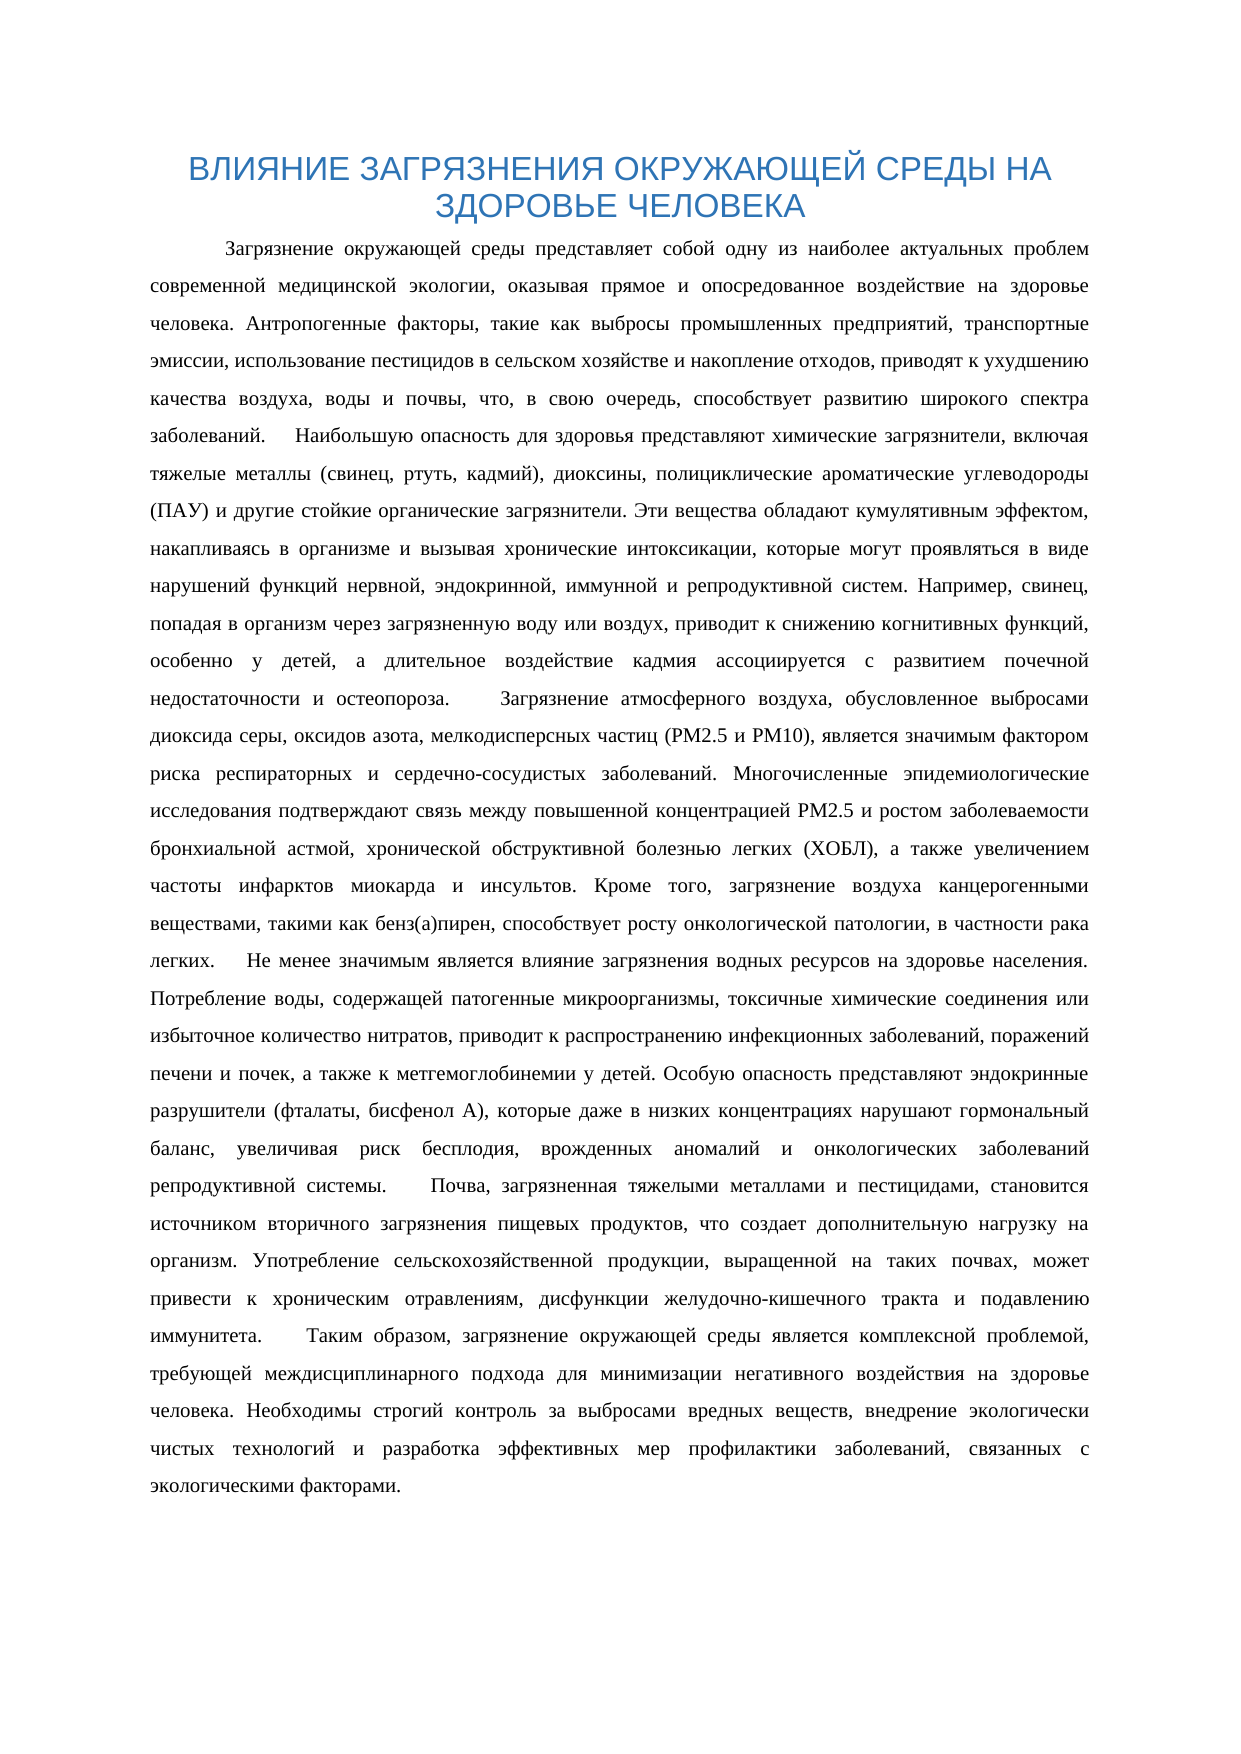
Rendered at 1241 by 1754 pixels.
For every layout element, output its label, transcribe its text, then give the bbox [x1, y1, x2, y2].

text Загрязнение окружающей среды представляет собой одну из наиболее актуальных проблем современной медицинской экологии, оказывая прямое и опосредованное воздействие на здоровье человека. Антропогенные факторы, такие как выбросы промышленных предприятий, транспортные эмиссии, использование пестицидов в сельском хозяйстве и накопление отходов, приводят к ухудшению качества воздуха, воды и почвы, что, в свою очередь, способствует развитию широкого спектра заболеваний. Наибольшую опасность для здоровья представляют химические загрязнители, включая тяжелые металлы (свинец, ртуть, кадмий), диоксины, полициклические ароматические углеводороды (ПАУ) и другие стойкие органические загрязнители. Эти вещества обладают кумулятивным эффектом, накапливаясь в организме и вызывая хронические интоксикации, которые могут проявляться в виде нарушений функций нервной, эндокринной, иммунной и репродуктивной систем. Например, свинец, попадая в организм через загрязненную воду или воздух, приводит к снижению когнитивных функций, особенно у детей, а длительное воздействие кадмия ассоциируется с развитием почечной недостаточности и остеопороза. Загрязнение атмосферного воздуха, обусловленное выбросами диоксида серы, оксидов азота, мелкодисперсных частиц (PM2.5 и PM10), является значимым фактором риска респираторных и сердечно-сосудистых заболеваний. Многочисленные эпидемиологические исследования подтверждают связь между повышенной концентрацией PM2.5 и ростом заболеваемости бронхиальной астмой, хронической обструктивной болезнью легких (ХОБЛ), а также увеличением частоты инфарктов миокарда и инсультов. Кроме того, загрязнение воздуха канцерогенными веществами, такими как бенз(а)пирен, способствует росту онкологической патологии, в частности рака легких. Не менее значимым является влияние загрязнения водных ресурсов на здоровье населения. Потребление воды, содержащей патогенные микроорганизмы, токсичные химические соединения или избыточное количество нитратов, приводит к распространению инфекционных заболеваний, поражений печени и почек, а также к метгемоглобинемии у детей. Особую опасность представляют эндокринные разрушители (фталаты, бисфенол А), которые даже в низких концентрациях нарушают гормональный баланс, увеличивая риск бесплодия, врожденных аномалий и онкологических заболеваний репродуктивной системы. Почва, загрязненная тяжелыми металлами и пестицидами, становится источником вторичного загрязнения пищевых продуктов, что создает дополнительную нагрузку на организм. Употребление сельскохозяйственной продукции, выращенной на таких почвах, может привести к хроническим отравлениям, дисфункции желудочно-кишечного тракта и подавлению иммунитета. Таким образом, загрязнение окружающей среды является комплексной проблемой, требующей междисциплинарного подхода для минимизации негативного воздействия на здоровье человека. Необходимы строгий контроль за выбросами вредных веществ, внедрение экологически чистых технологий и разработка эффективных мер профилактики заболеваний, связанных с экологическими факторами. [150, 225, 1090, 1500]
subtitle ВЛИЯНИЕ ЗАГРЯЗНЕНИЯ ОКРУЖАЮЩЕЙ СРЕДЫ НА ЗДОРОВЬЕ ЧЕЛОВЕКА [150, 150, 1090, 225]
